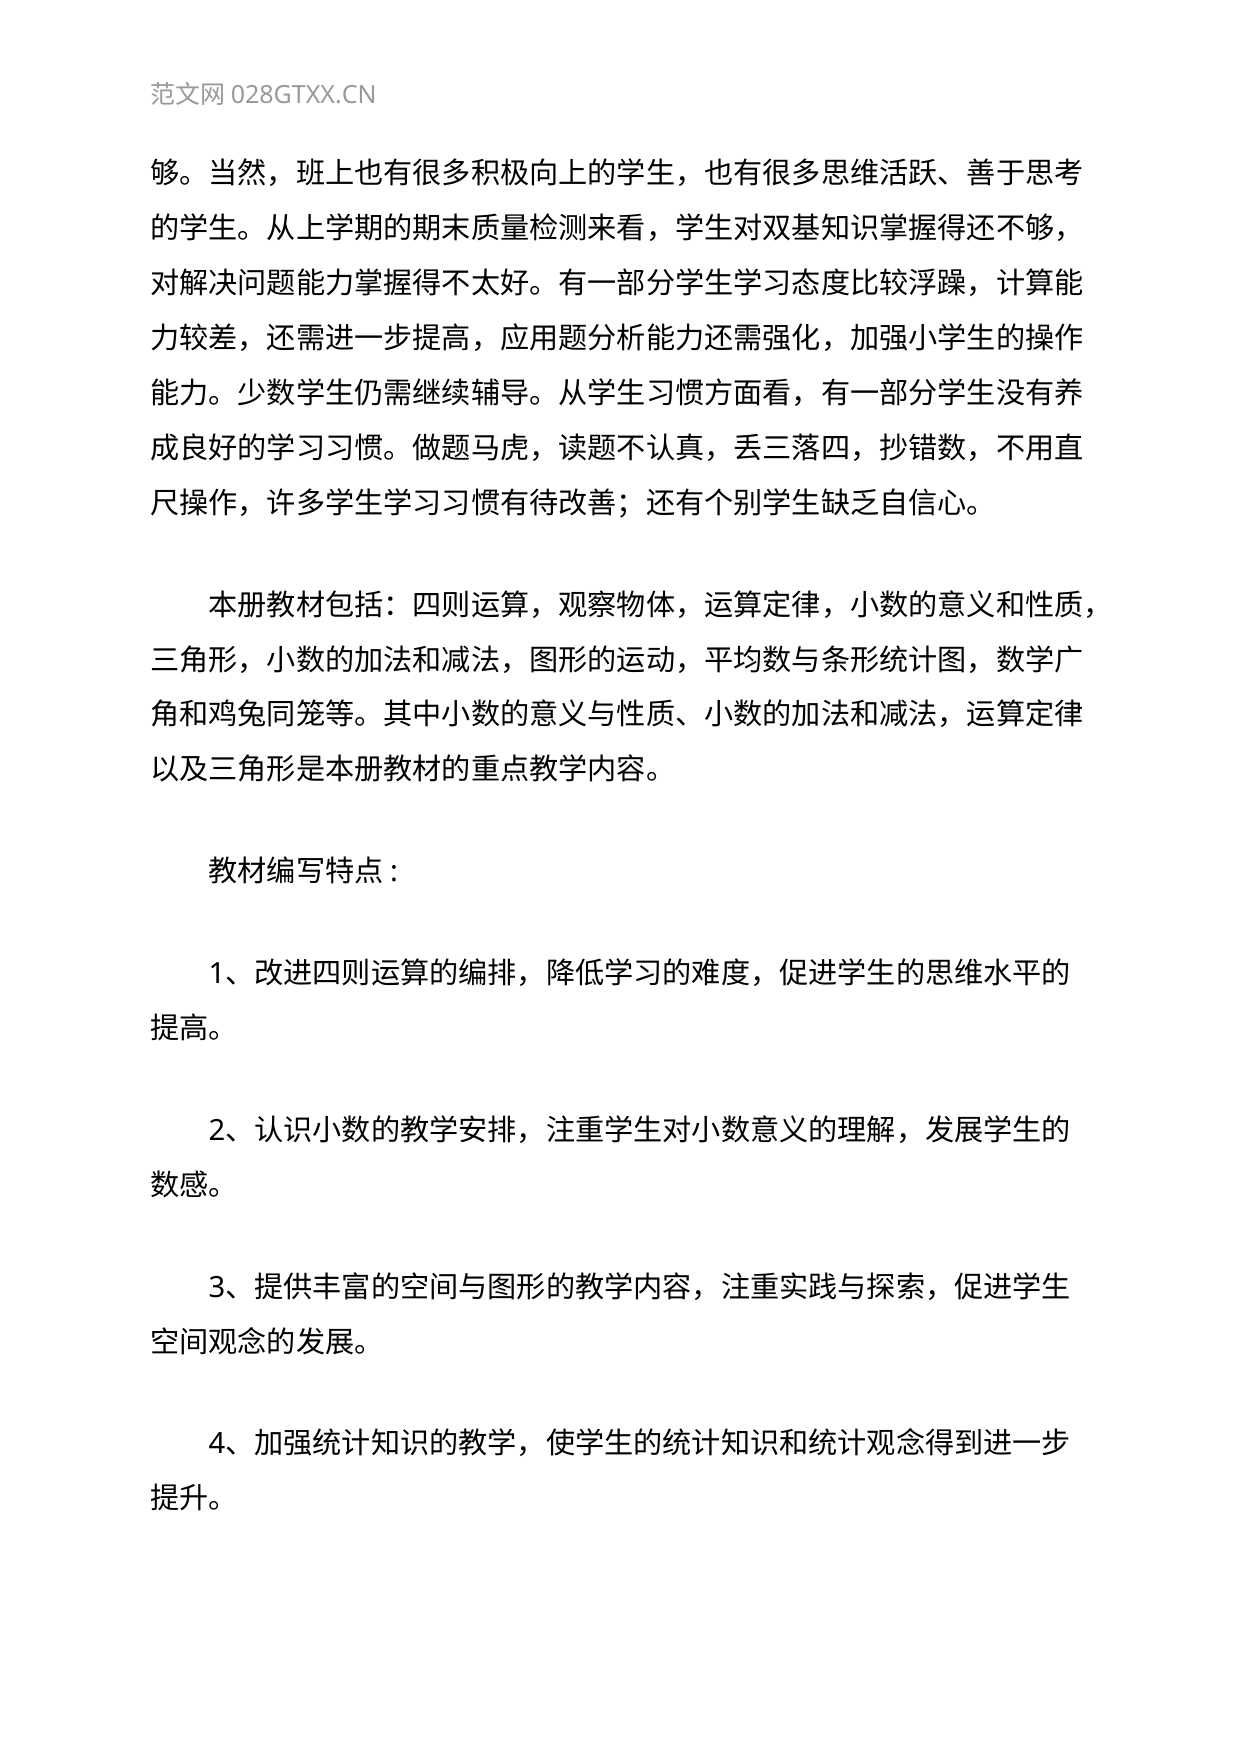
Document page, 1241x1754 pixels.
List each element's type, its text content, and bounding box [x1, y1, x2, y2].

text 1、改进四则运算的编排，降低学习的难度，促进学生的思维水平的提高。 [150, 949, 1090, 1047]
text 3、提供丰富的空间与图形的教学内容，注重实践与探索，促进学生空间观念的发展。 [150, 1263, 1090, 1360]
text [150, 150, 1090, 522]
text 4、加强统计知识的教学，使学生的统计知识和统计观念得到进一步提升。 [150, 1420, 1090, 1517]
text 2、认识小数的教学安排，注重学生对小数意义的理解，发展学生的数感。 [150, 1106, 1090, 1204]
text 本册教材包括：四则运算，观察物体，运算定律，小数的意义和性质，三角形，小数的加法和减法，图形的运动，平均数与条形统计图，数学广角和鸡兔同笼等。其中小数的意义与性质、小数的加法和减法，运算定律以及三角形是本册教材的重点教学内容。 [150, 581, 1090, 788]
text 教材编写特点 : [150, 848, 1090, 890]
